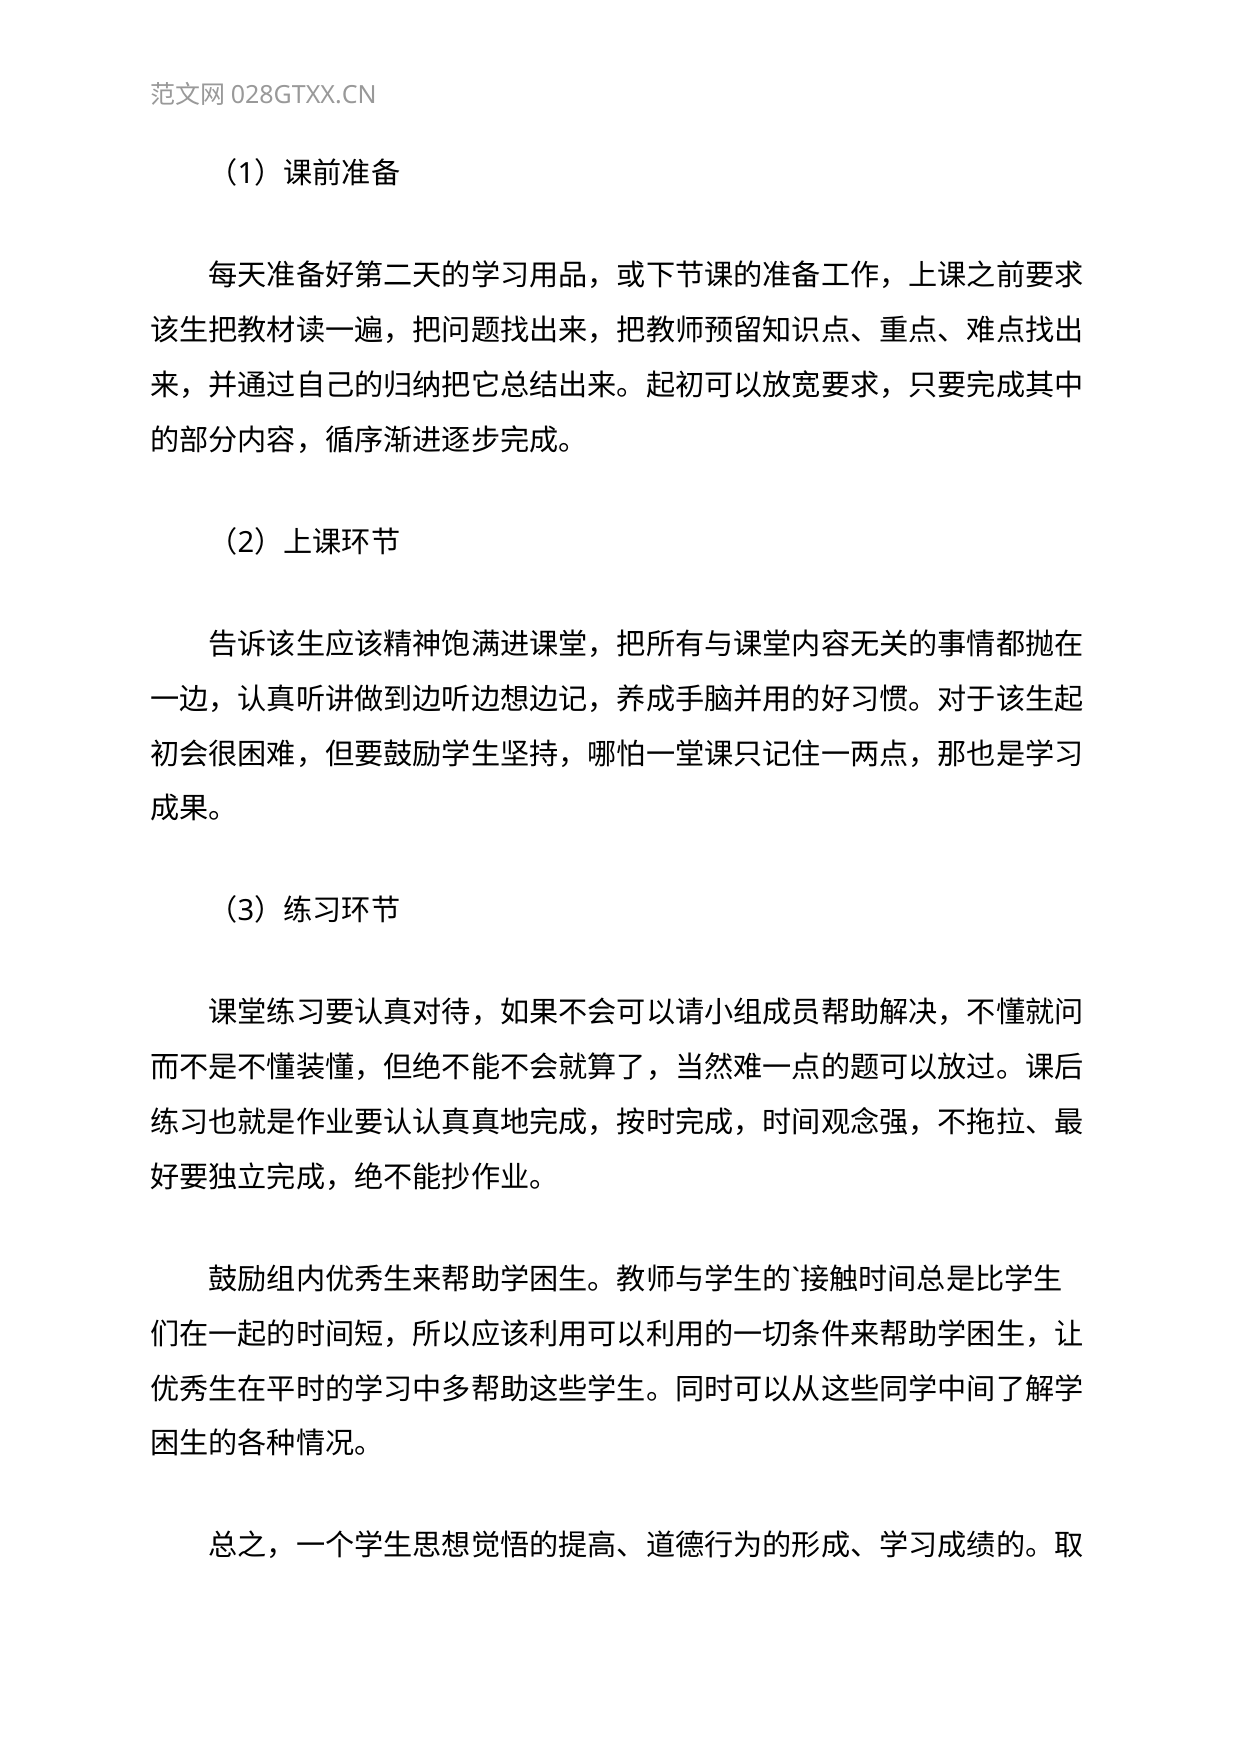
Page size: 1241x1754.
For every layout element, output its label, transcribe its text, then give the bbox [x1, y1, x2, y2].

text （3）练习环节 [150, 887, 1090, 929]
text 鼓励组内优秀生来帮助学困生。教师与学生的`接触时间总是比学生们在一起的时间短，所以应该利用可以利用的一切条件来帮助学困生，让优秀生在平时的学习中多帮助这些学生。同时可以从这些同学中间了解学困生的各种情况。 [150, 1255, 1090, 1462]
text 课堂练习要认真对待，如果不会可以请小组成员帮助解决，不懂就问而不是不懂装懂，但绝不能不会就算了，当然难一点的题可以放过。课后练习也就是作业要认认真真地完成，按时完成，时间观念强，不拖拉、最好要独立完成，绝不能抄作业。 [150, 989, 1090, 1196]
text 每天准备好第二天的学习用品，或下节课的准备工作，上课之前要求该生把教材读一遍，把问题找出来，把教师预留知识点、重点、难点找出来，并通过自己的归纳把它总结出来。起初可以放宽要求，只要完成其中的部分内容，循序渐进逐步完成。 [150, 252, 1090, 459]
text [150, 1522, 1090, 1564]
text 告诉该生应该精神饱满进课堂，把所有与课堂内容无关的事情都抛在一边，认真听讲做到边听边想边记，养成手脑并用的好习惯。对于该生起初会很困难，但要鼓励学生坚持，哪怕一堂课只记住一两点，那也是学习成果。 [150, 620, 1090, 827]
text （2）上课环节 [150, 518, 1090, 561]
text （1）课前准备 [150, 150, 1090, 192]
